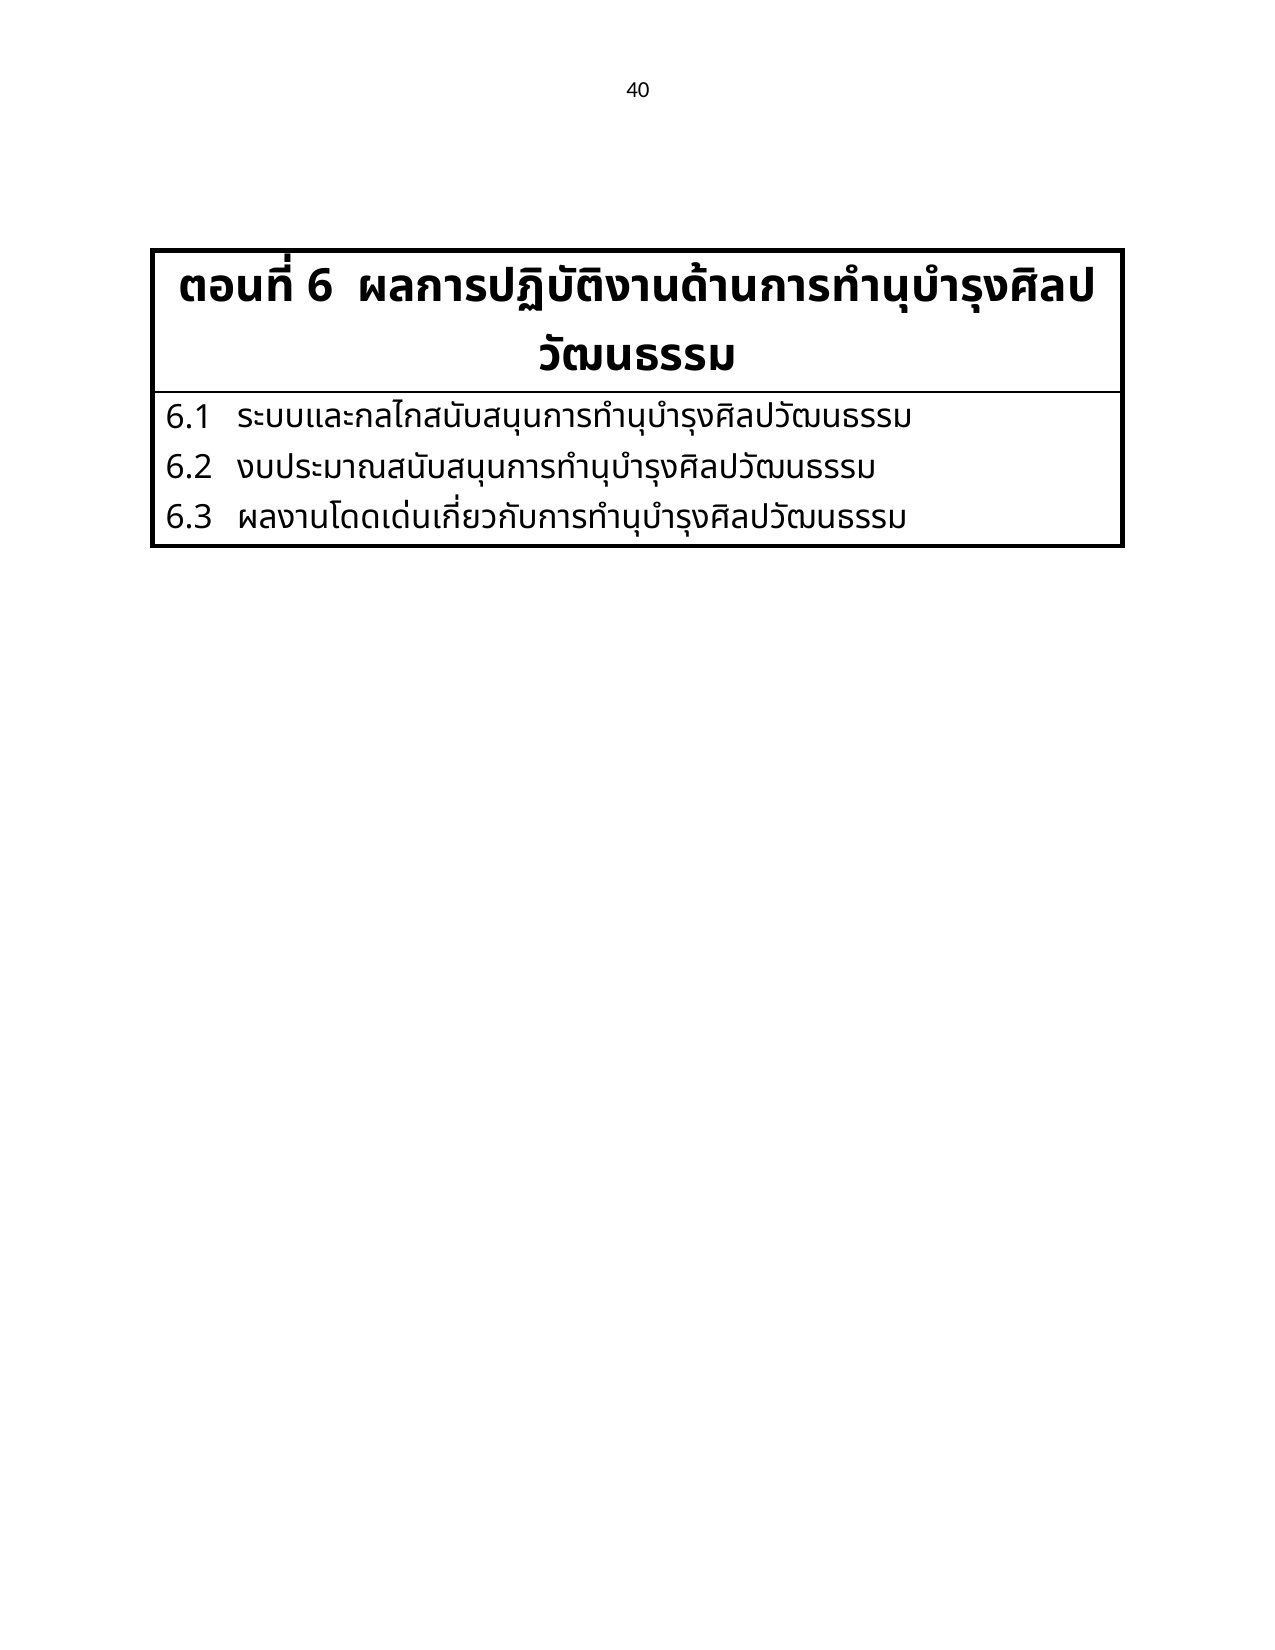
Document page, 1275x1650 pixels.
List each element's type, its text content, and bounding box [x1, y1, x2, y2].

table_cell 6.3 [155, 493, 226, 544]
table_cell งบประมาณสนับสนุนการทำนุบำรุงศิลปวัฒนธรรม [226, 443, 1120, 493]
table_cell ผลงานโดดเด่นเกี่ยวกับการทำนุบำรุงศิลปวัฒนธรรม [226, 493, 1120, 544]
table_header ตอนที่ 6 ผลการปฏิบัติงานด้านการทำนุบำรุงศิลปวัฒนธรรม [155, 253, 1120, 391]
table_cell 6.1 [155, 393, 226, 443]
table_cell 6.2 [155, 443, 226, 493]
table_cell ระบบและกลไกสนับสนุนการทำนุบำรุงศิลปวัฒนธรรม [226, 393, 1120, 443]
